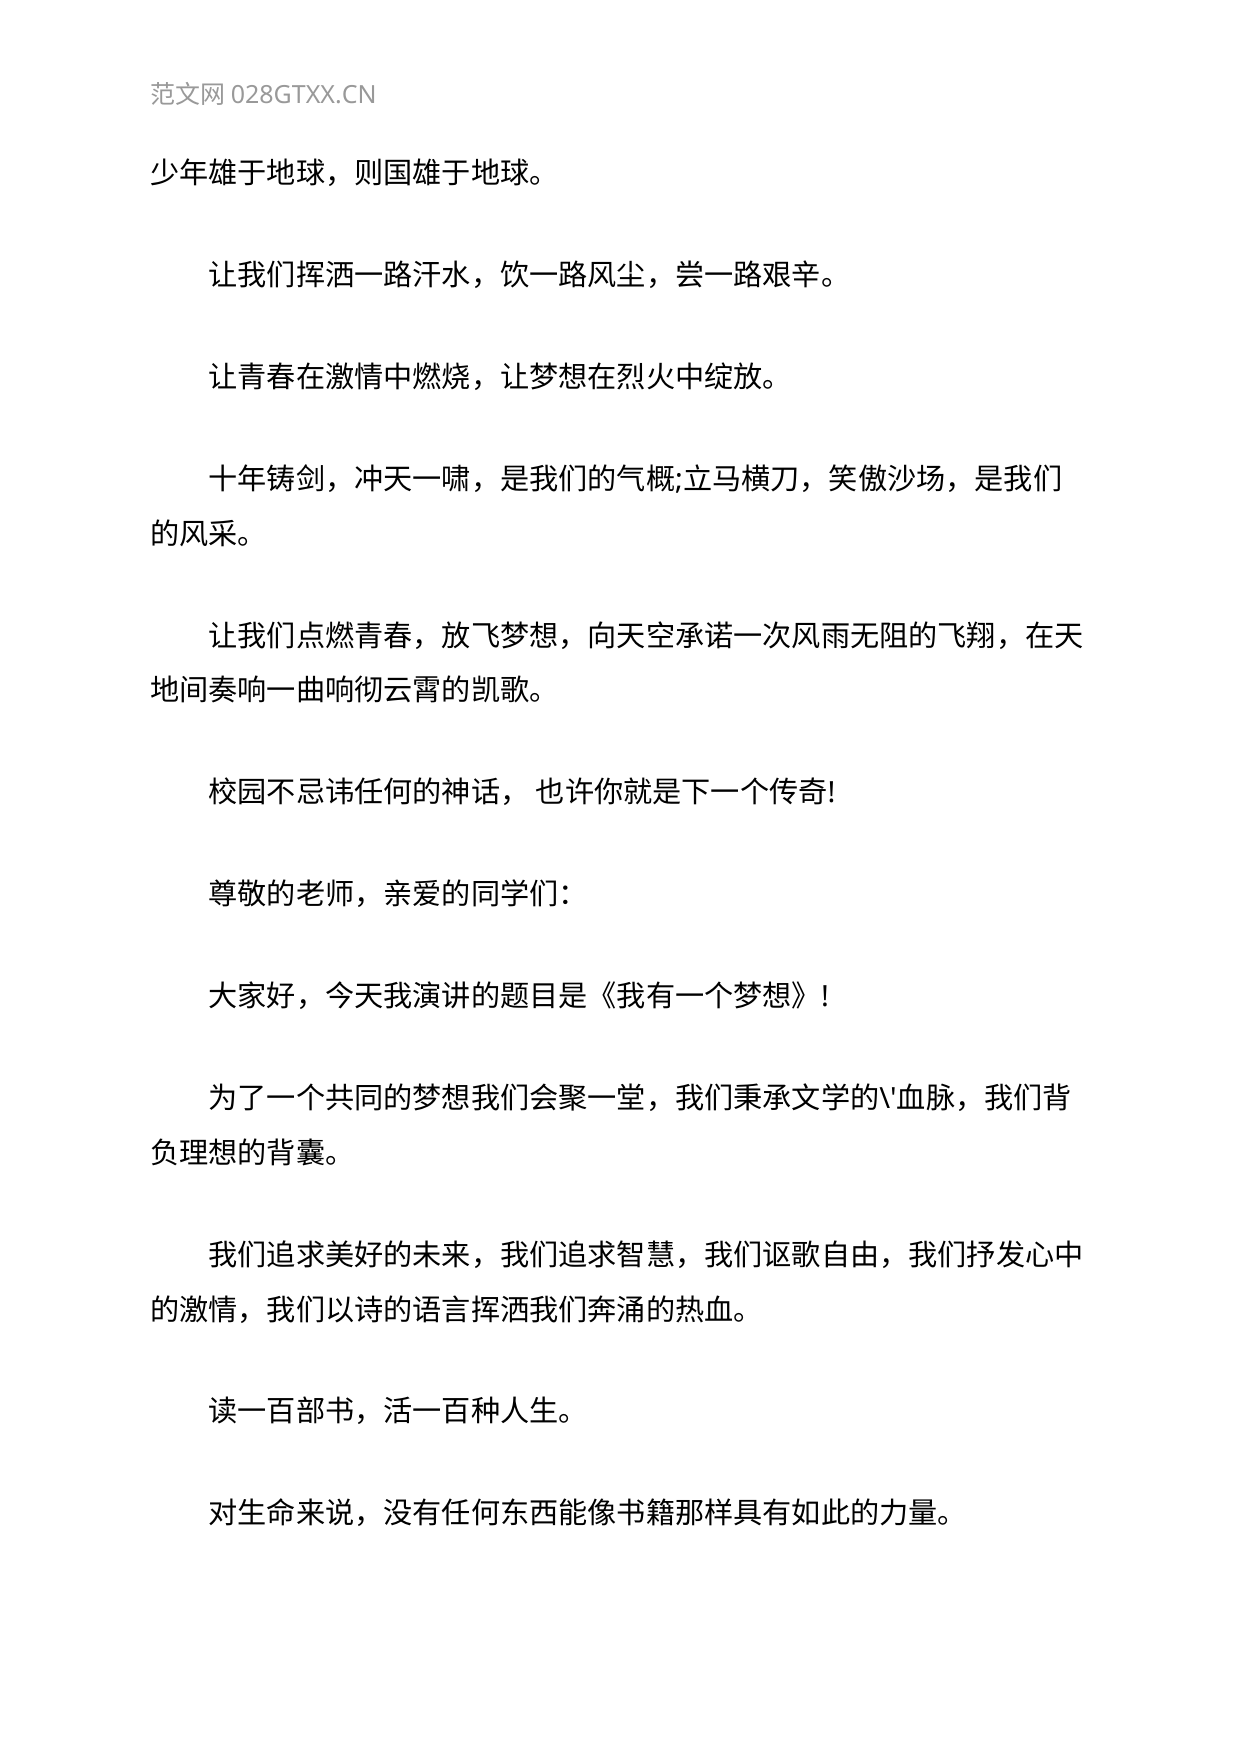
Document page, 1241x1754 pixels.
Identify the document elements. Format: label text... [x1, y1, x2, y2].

text 让我们挥洒一路汗水，饮一路风尘，尝一路艰辛。 [150, 252, 1090, 294]
text 让青春在激情中燃烧，让梦想在烈火中绽放。 [150, 353, 1090, 396]
text 十年铸剑，冲天一啸，是我们的气概;立马横刀，笑傲沙场，是我们的风采。 [150, 455, 1090, 553]
text 校园不忌讳任何的神话， 也许你就是下一个传奇! [150, 769, 1090, 811]
text 尊敬的老师，亲爱的同学们： [150, 871, 1090, 913]
text 为了一个共同的梦想我们会聚一堂，我们秉承文学的\'血脉，我们背负理想的背囊。 [150, 1074, 1090, 1172]
text 大家好，今天我演讲的题目是《我有一个梦想》! [150, 972, 1090, 1015]
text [150, 150, 1090, 192]
text 读一百部书，活一百种人生。 [150, 1388, 1090, 1430]
text 我们追求美好的未来，我们追求智慧，我们讴歌自由，我们抒发心中的激情，我们以诗的语言挥洒我们奔涌的热血。 [150, 1231, 1090, 1328]
text 让我们点燃青春，放飞梦想，向天空承诺一次风雨无阻的飞翔，在天地间奏响一曲响彻云霄的凯歌。 [150, 612, 1090, 709]
text 对生命来说，没有任何东西能像书籍那样具有如此的力量。 [150, 1490, 1090, 1532]
